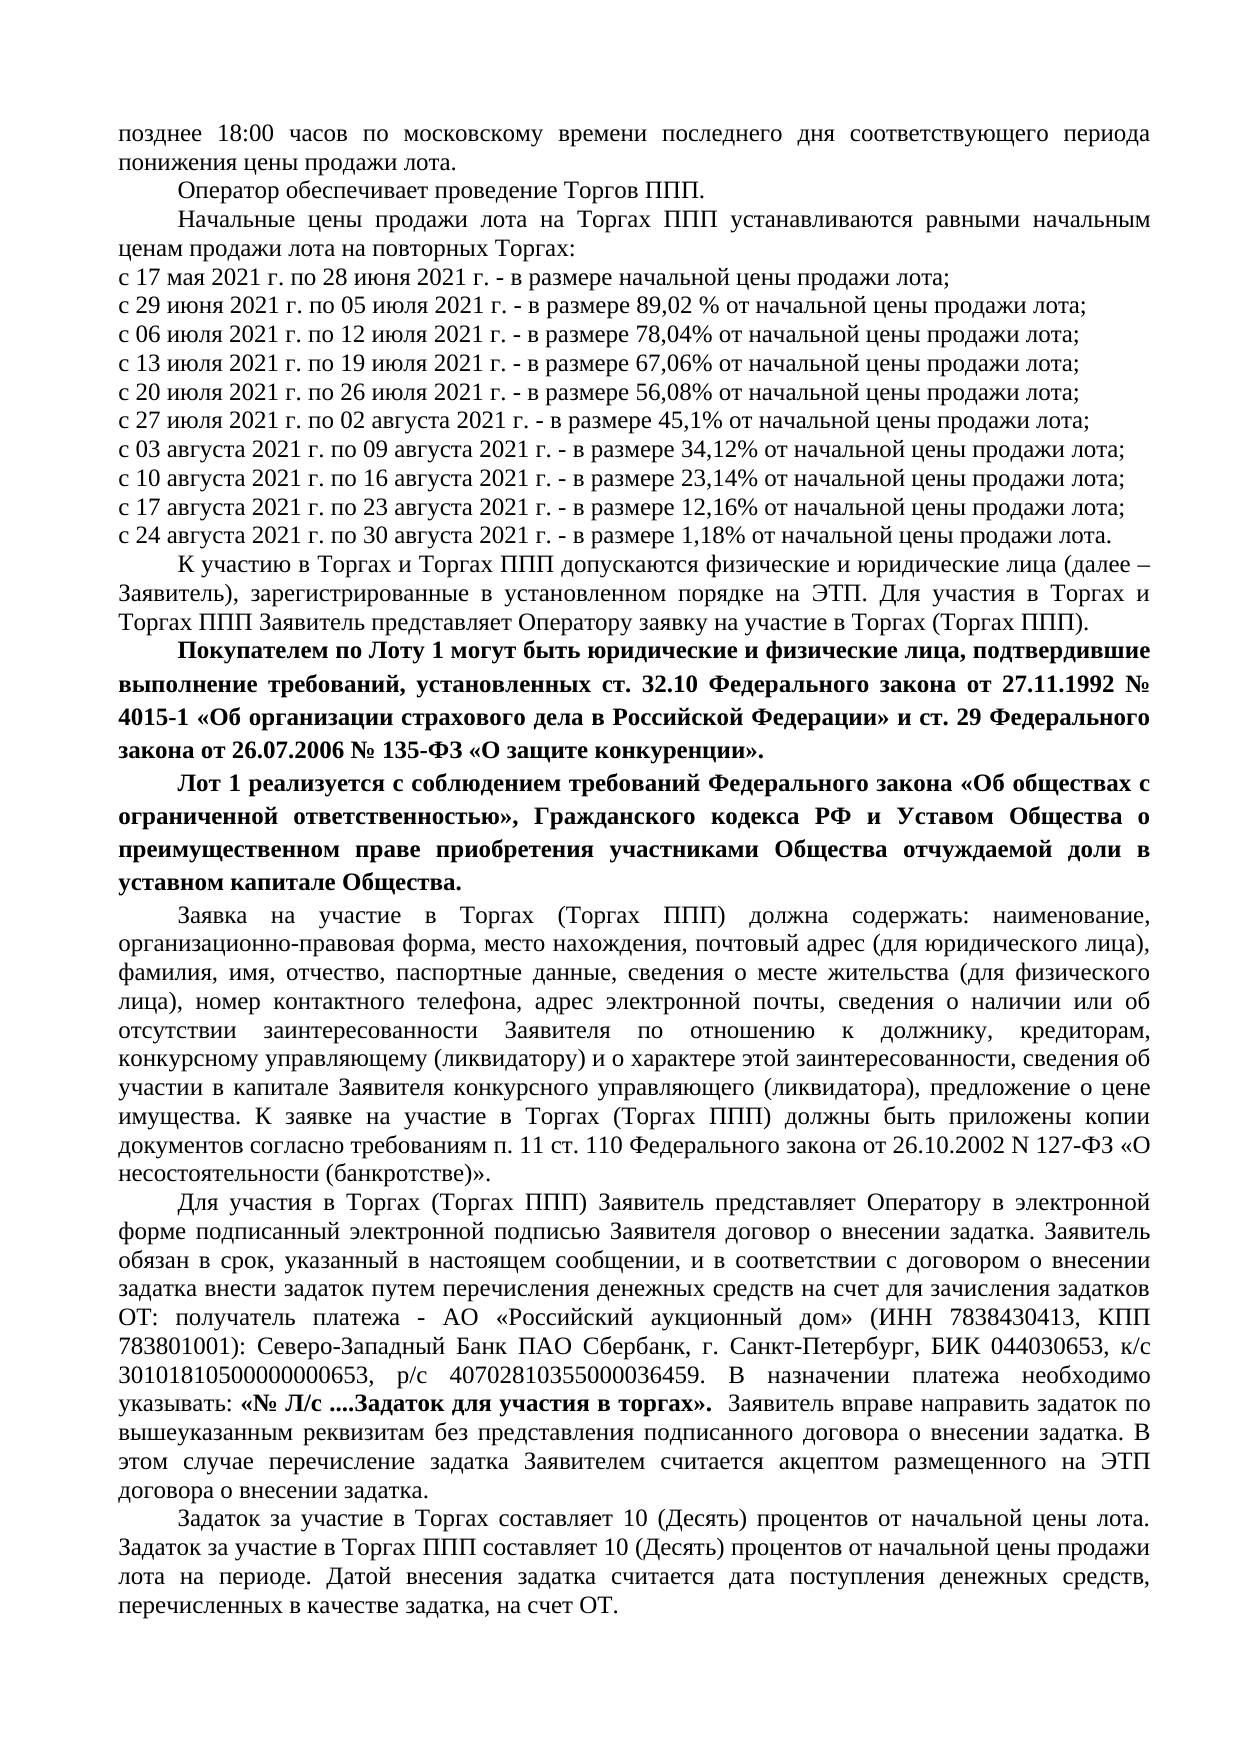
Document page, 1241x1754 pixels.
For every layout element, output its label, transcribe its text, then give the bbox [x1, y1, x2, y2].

text Начальные цены продажи лота на Торгах ППП устанавливаются равными начальным ценам продажи лота на повторных Торгах: [118, 204, 1151, 262]
text с 29 июня 2021 г. по 05 июля 2021 г. - в размере 89,02 % от начальной цены продажи лота; [118, 291, 1151, 319]
text К участию в Торгах и Торгах ППП допускаются физические и юридические лица (далее – Заявитель), зарегистрированные в установленном порядке на ЭТП. Для участия в Торгах и Торгах ППП Заявитель представляет Оператору заявку на участие в Торгах (Торгах ППП). [118, 549, 1151, 636]
text Задаток за участие в Торгах составляет 10 (Десять) процентов от начальной цены лота. Задаток за участие в Торгах ППП составляет 10 (Десять) процентов от начальной цены продажи лота на периоде. Датой внесения задатка считается дата поступления денежных средств, перечисленных в качестве задатка, на счет ОТ. [118, 1503, 1151, 1618]
text с 17 августа 2021 г. по 23 августа 2021 г. - в размере 12,16% от начальной цены продажи лота; [118, 492, 1151, 521]
text с 06 июля 2021 г. по 12 июля 2021 г. - в размере 78,04% от начальной цены продажи лота; [118, 319, 1151, 348]
text с 20 июля 2021 г. по 26 июля 2021 г. - в размере 56,08% от начальной цены продажи лота; [118, 377, 1151, 406]
text с 24 августа 2021 г. по 30 августа 2021 г. - в размере 1,18% от начальной цены продажи лота. [118, 521, 1151, 549]
text с 03 августа 2021 г. по 09 августа 2021 г. - в размере 34,12% от начальной цены продажи лота; [118, 434, 1151, 463]
text Для участия в Торгах (Торгах ППП) Заявитель представляет Оператору в электронной форме подписанный электронной подписью Заявителя договор о внесении задатка. Заявитель обязан в срок, указанный в настоящем сообщении, и в соответствии с договором о внесении задатка внести задаток путем перечисления денежных средств на счет для зачисления задатков ОТ: получатель платежа - АО «Российский аукционный дом» (ИНН 7838430413, КПП 783801001): Северо-Западный Банк ПАО Сбербанк, г. Санкт-Петербург, БИК 044030653, к/с 30101810500000000653, р/с 40702810355000036459. В назначении платежа необходимо указывать: «№ Л/с ....Задаток для участия в торгах». Заявитель вправе направить задаток по вышеуказанным реквизитам без представления подписанного договора о внесении задатка. В этом случае перечисление задатка Заявителем считается акцептом размещенного на ЭТП договора о внесении задатка. [118, 1187, 1151, 1503]
text Оператор обеспечивает проведение Торгов ППП. [118, 176, 1151, 204]
text с 27 июля 2021 г. по 02 августа 2021 г. - в размере 45,1% от начальной цены продажи лота; [118, 406, 1151, 434]
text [118, 118, 1151, 176]
text Заявка на участие в Торгах (Торгах ППП) должна содержать: наименование, организационно-правовая форма, место нахождения, почтовый адрес (для юридического лица), фамилия, имя, отчество, паспортные данные, сведения о месте жительства (для физического лица), номер контактного телефона, адрес электронной почты, сведения о наличии или об отсутствии заинтересованности Заявителя по отношению к должнику, кредиторам, конкурсному управляющему (ликвидатору) и о характере этой заинтересованности, сведения об участии в капитале Заявителя конкурсного управляющего (ликвидатора), предложение о цене имущества. К заявке на участие в Торгах (Торгах ППП) должны быть приложены копии документов согласно требованиям п. 11 ст. 110 Федерального закона от 26.10.2002 N 127-ФЗ «О несостоятельности (банкротстве)». [118, 900, 1151, 1187]
text с 13 июля 2021 г. по 19 июля 2021 г. - в размере 67,06% от начальной цены продажи лота; [118, 348, 1151, 377]
text Покупателем по Лоту 1 могут быть юридические и физические лица, подтвердившие выполнение требований, установленных ст. 32.10 Федерального закона от 27.11.1992 № 4015-1 «Об организации страхового дела в Российской Федерации» и ст. 29 Федерального закона от 26.07.2006 № 135-ФЗ «О защите конкуренции». [118, 636, 1151, 763]
text с 17 мая 2021 г. по 28 июня 2021 г. - в размере начальной цены продажи лота; [118, 262, 1151, 291]
text с 10 августа 2021 г. по 16 августа 2021 г. - в размере 23,14% от начальной цены продажи лота; [118, 463, 1151, 492]
text Лот 1 реализуется с соблюдением требований Федерального закона «Об обществах с ограниченной ответственностью», Гражданского кодекса РФ и Уставом Общества о преимущественном праве приобретения участниками Общества отчуждаемой доли в уставном капитале Общества. [118, 768, 1151, 896]
